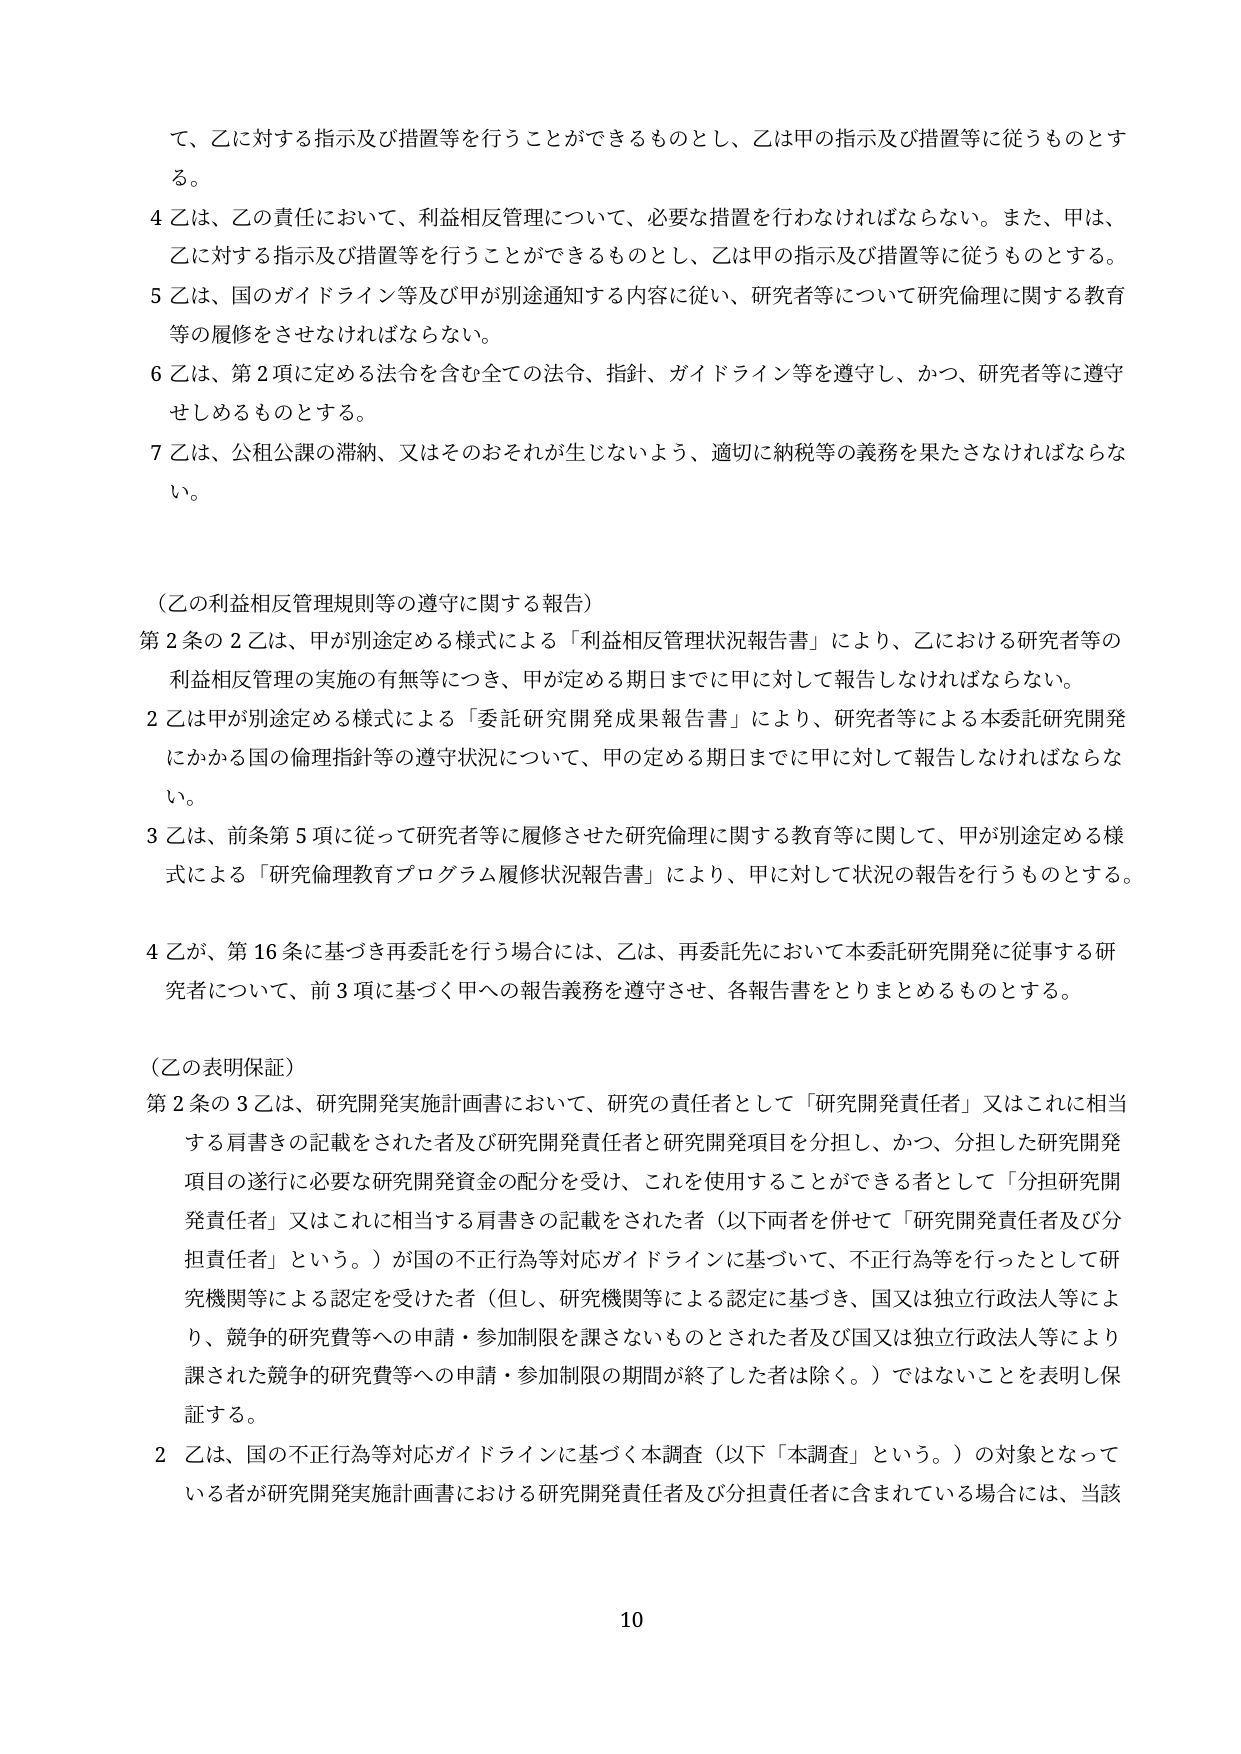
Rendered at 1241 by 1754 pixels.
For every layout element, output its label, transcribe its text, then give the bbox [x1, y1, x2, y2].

list 乙は、公租公課の滞納、又はそのおそれが生じないよう、適切に納税等の義務を果たさなければならない。 [150, 436, 1136, 505]
list 乙は、前条第 5 項に従って研究者等に履修させた研究倫理に関する教育等に関して、甲が別途定める様式による「研究倫理教育プログラム履修状況報告書」により、甲に対して状況の報告を行うものとする。 [146, 820, 1136, 926]
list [150, 123, 1136, 191]
list 乙は、乙の責任において、利益相反管理について、必要な措置を行わなければならない。また、甲は、乙に対する指示及び措置等を行うことができるものとし、乙は甲の指示及び措置等に従うものとする。 [150, 201, 1136, 270]
text 第 2 条の 2 乙は、甲が別途定める様式による「利益相反管理状況報告書」により、乙における研究者等の利益相反管理の実施の有無等につき、甲が定める期日までに甲に対して報告しなければならない。 [139, 624, 1136, 693]
list 乙が、第 16 条に基づき再委託を行う場合には、乙は、再委託先において本委託研究開発に従事する研究者について、前 3 項に基づく甲への報告義務を遵守させ、各報告書をとりまとめるものとする。 [146, 935, 1136, 1004]
text 第 2 条の 3 乙は、研究開発実施計画書において、研究の責任者として「研究開発責任者」又はこれに相当する肩書きの記載をされた者及び研究開発責任者と研究開発項目を分担し、かつ、分担した研究開発項目の遂行に必要な研究開発資金の配分を受け、これを使用することができる者として「分担研究開発責任者」又はこれに相当する肩書きの記載をされた者（以下両者を併せて「研究開発責任者及び分担責任者」という。）が国の不正行為等対応ガイドラインに基づいて、不正行為等を行ったとして研究機関等による認定を受けた者（但し、研究機関等による認定に基づき、国又は独立行政法人等により、競争的研究費等への申請・参加制限を課さないものとされた者及び国又は独立行政法人等により課された競争的研究費等への申請・参加制限の期間が終了した者は除く。）ではないことを表明し保証する。 [146, 1088, 1136, 1428]
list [154, 1438, 1136, 1507]
list 乙は、国のガイドライン等及び甲が別途通知する内容に従い、研究者等について研究倫理に関する教育等の履修をさせなければならない。 [150, 279, 1136, 348]
list 乙は甲が別途定める様式による「委託研究開発成果報告書」により、研究者等による本委託研究開発にかかる国の倫理指針等の遵守状況について、甲の定める期日までに甲に対して報告しなければならない。 [146, 702, 1136, 810]
text （乙の利益相反管理規則等の遵守に関する報告） [146, 587, 1136, 617]
text （乙の表明保証） [139, 1051, 1136, 1081]
list 乙は、第2項に定める法令を含む全ての法令、指針、ガイドライン等を遵守し、かつ、研究者等に遵守せしめるものとする。 [150, 358, 1136, 427]
